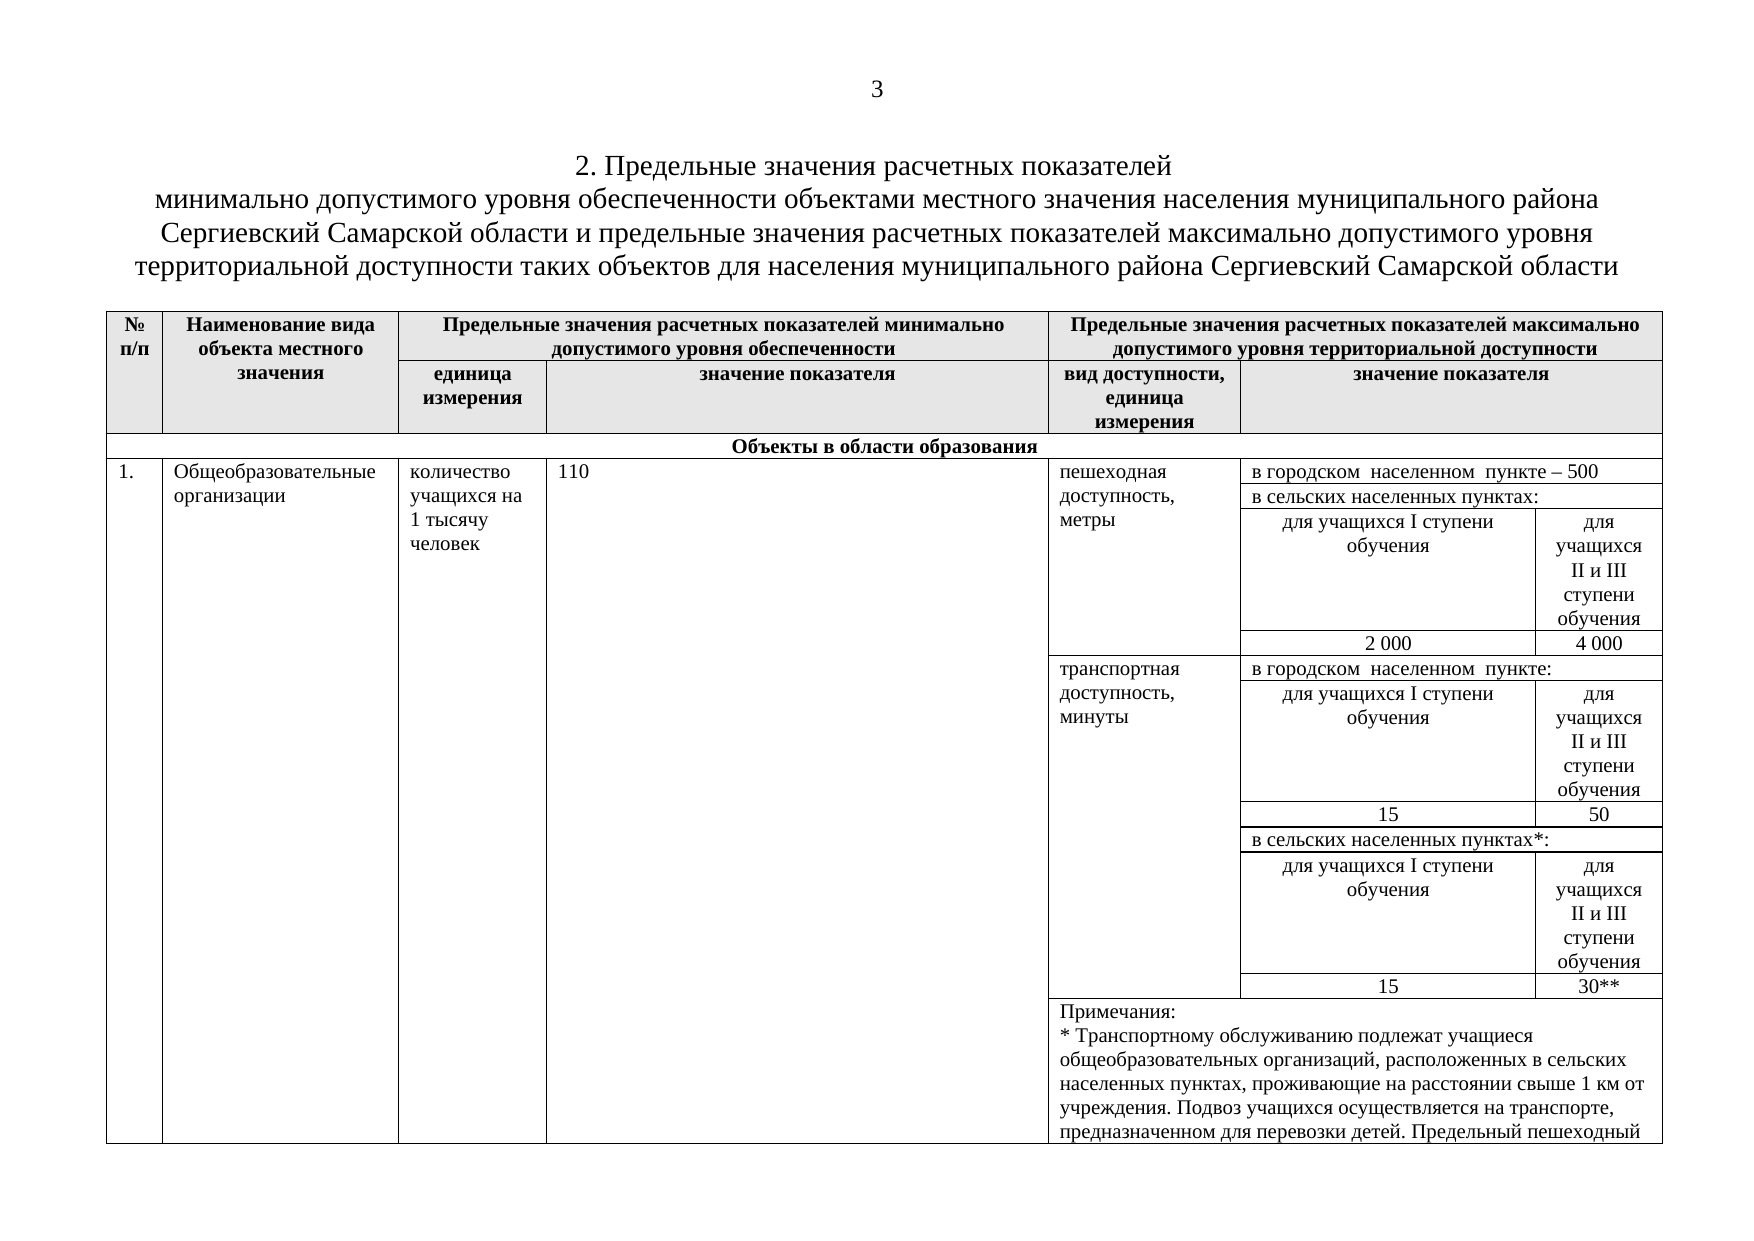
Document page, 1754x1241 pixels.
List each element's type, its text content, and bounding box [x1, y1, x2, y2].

table_header Наименование вида объекта местного значения [163, 312, 398, 433]
table_cell в городском населенном пункте – 500 [1241, 459, 1662, 483]
table_cell в сельских населенных пунктах*: [1241, 828, 1662, 851]
table_cell 4 000 [1536, 631, 1662, 655]
table_cell Общеобразовательные организации [163, 459, 398, 1143]
table_cell в сельских населенных пунктах: [1241, 484, 1662, 508]
table_cell 2 000 [1241, 631, 1535, 655]
table_cell транспортная доступность, минуты [1049, 656, 1240, 998]
table_cell 15 [1241, 974, 1535, 998]
table_cell количество учащихся на 1 тысячу человек [399, 459, 546, 1143]
table_cell для учащихся II и III ступени обучения [1536, 509, 1662, 630]
table_cell 30** [1536, 974, 1662, 998]
table_cell 15 [1241, 802, 1535, 826]
table_cell пешеходная доступность, метры [1049, 459, 1240, 655]
table_cell для учащихся I ступени обучения [1241, 681, 1535, 801]
table_cell единица измерения [399, 361, 546, 433]
table_cell для учащихся I ступени обучения [1241, 509, 1535, 630]
table_header Предельные значения расчетных показателей максимально допустимого уровня территориальной доступности [1049, 312, 1662, 360]
table_cell 50 [1536, 802, 1662, 826]
table_cell для учащихся II и III ступени обучения [1536, 681, 1662, 801]
table_header № п/п [107, 312, 162, 433]
table_header Предельные значения расчетных показателей минимально допустимого уровня обеспеченности [399, 312, 1048, 360]
table_cell значение показателя [547, 361, 1048, 433]
table_cell значение показателя [1241, 361, 1662, 433]
table_cell [107, 459, 162, 1143]
table_cell вид доступности, единица измерения [1049, 361, 1240, 433]
table_cell для учащихся I ступени обучения [1241, 853, 1535, 973]
text 2. Предельные значения расчетных показателей минимально допустимого уровня обеспеченности объектами местного значения населения муниципального района Сергиевский Самарской области и предельные значения расчетных показателей максимально допустимого уровня территориальной доступности таких объектов для населения муниципального района Сергиевский Самарской области [118, 148, 1636, 282]
table_cell для учащихся II и III ступени обучения [1536, 853, 1662, 973]
table_cell Объекты в области образования [107, 434, 1662, 458]
table_cell 110 [547, 459, 1048, 1143]
table_cell в городском населенном пункте: [1241, 656, 1662, 680]
